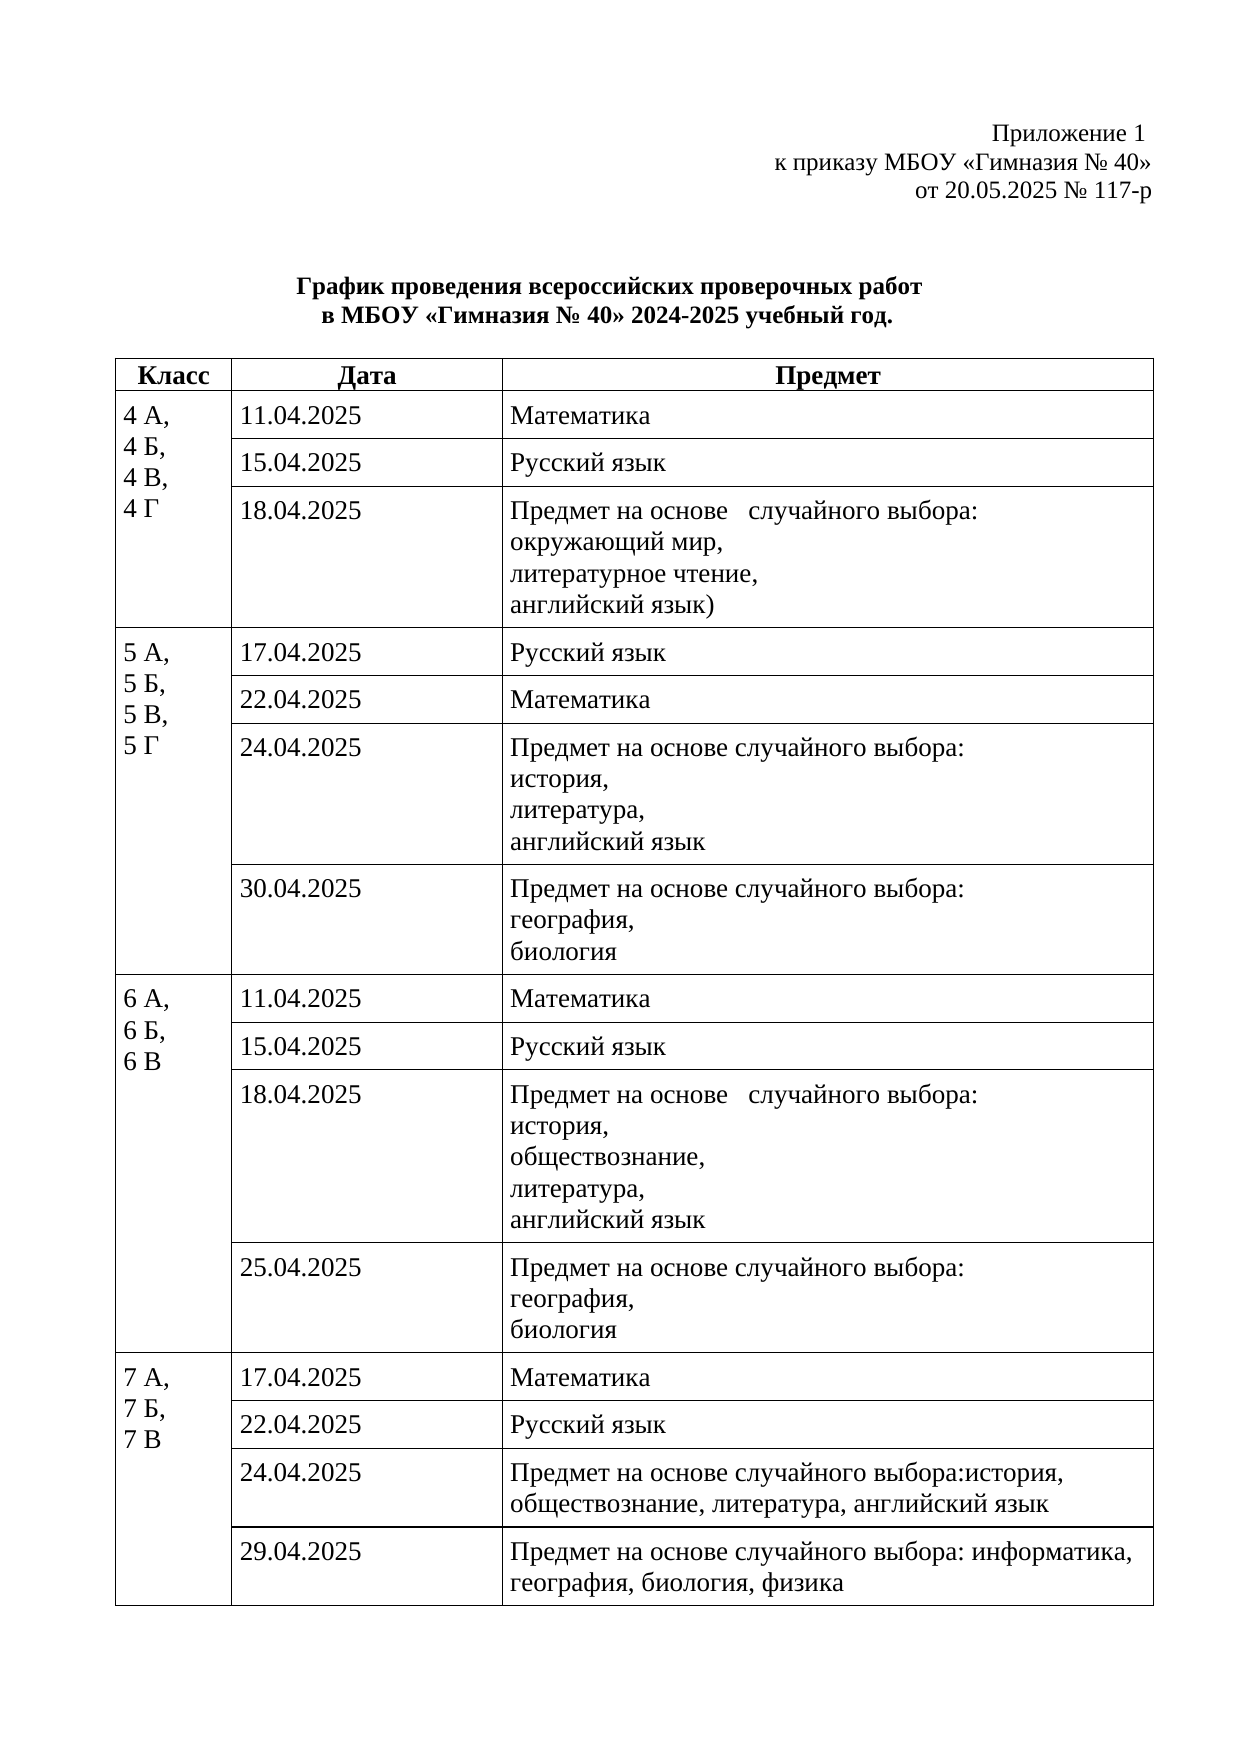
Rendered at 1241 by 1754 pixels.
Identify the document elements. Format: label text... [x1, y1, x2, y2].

table_cell 24.04.2025 [232, 724, 502, 864]
table_cell 18.04.2025 [232, 487, 502, 627]
table_header Дата [232, 359, 502, 390]
table_cell Русский язык [503, 439, 1153, 486]
table_cell 15.04.2025 [232, 1023, 502, 1069]
table_cell Предмет на основе случайного выбора: география, биология [503, 865, 1153, 974]
table_cell 30.04.2025 [232, 865, 502, 974]
table_cell Предмет на основе случайного выбора: история, литература, английский язык [503, 724, 1153, 864]
table_cell Предмет на основе случайного выбора: информатика, география, биология, физика [503, 1528, 1153, 1605]
table_cell 24.04.2025 [232, 1449, 502, 1526]
table_cell 5 А, 5 Б, 5 В, 5 Г [116, 628, 231, 974]
table_cell 17.04.2025 [232, 1353, 502, 1400]
table_cell Предмет на основе случайного выбора: окружающий мир, литературное чтение, английский язык) [503, 487, 1153, 627]
table_cell 17.04.2025 [232, 628, 502, 674]
table_cell Математика [503, 676, 1153, 722]
text График проведения всероссийских проверочных работ в МБОУ «Гимназия № 40» 2024-2025 учебный год. [177, 271, 1152, 329]
table_cell Русский язык [503, 1401, 1153, 1447]
table_cell 22.04.2025 [232, 676, 502, 722]
table_cell Предмет на основе случайного выбора:история, обществознание, литература, английский язык [503, 1449, 1153, 1526]
table_cell 25.04.2025 [232, 1243, 502, 1352]
table_cell 11.04.2025 [232, 391, 502, 438]
table_cell 4 А, 4 Б, 4 В, 4 Г [116, 391, 231, 627]
table_cell Математика [503, 975, 1153, 1022]
table_cell 15.04.2025 [232, 439, 502, 486]
table_cell Русский язык [503, 1023, 1153, 1069]
table_cell Предмет на основе случайного выбора: география, биология [503, 1243, 1153, 1352]
table_cell Русский язык [503, 628, 1153, 674]
table_cell Математика [503, 1353, 1153, 1400]
table_header Предмет [503, 359, 1153, 390]
table_cell 7 А, 7 Б, 7 В [116, 1353, 231, 1605]
table_cell 29.04.2025 [232, 1528, 502, 1605]
table_cell 18.04.2025 [232, 1070, 502, 1242]
table_cell Предмет на основе случайного выбора: история, обществознание, литература, английский язык [503, 1070, 1153, 1242]
text Приложение 1 к приказу МБОУ «Гимназия № 40» от 20.05.2025 № 117-р [177, 118, 1152, 204]
table_header Класс [116, 359, 231, 390]
table_cell 22.04.2025 [232, 1401, 502, 1447]
table_cell 11.04.2025 [232, 975, 502, 1022]
table_cell Математика [503, 391, 1153, 438]
table_cell 6 А, 6 Б, 6 В [116, 975, 231, 1352]
